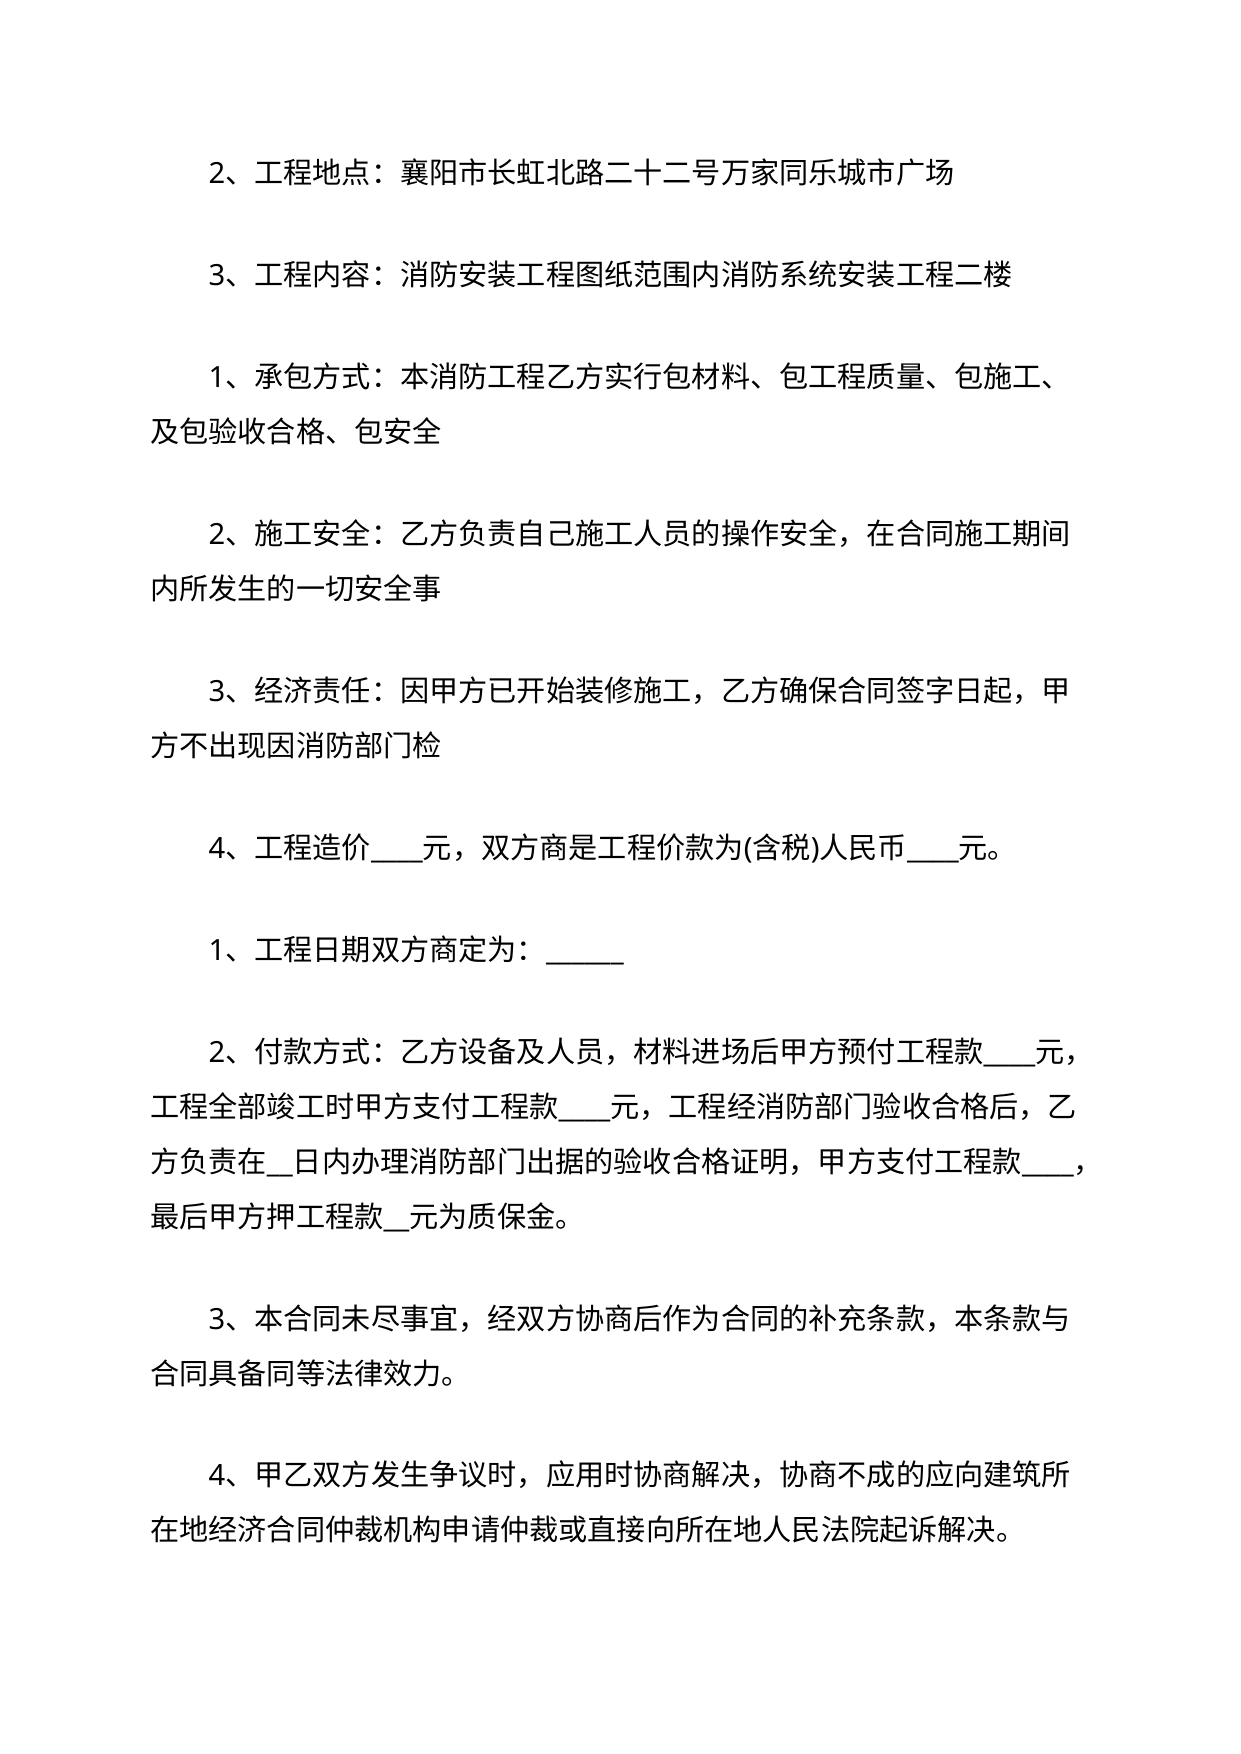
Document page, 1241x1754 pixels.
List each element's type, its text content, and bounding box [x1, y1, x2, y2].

text 1、承包方式：本消防工程乙方实行包材料、包工程质量、包施工、及包验收合格、包安全 [150, 354, 1090, 451]
text 4、工程造价____元，双方商是工程价款为(含税)人民币____元。 [150, 824, 1090, 867]
text 3、工程内容：消防安装工程图纸范围内消防系统安装工程二楼 [150, 252, 1090, 294]
text 2、施工安全：乙方负责自己施工人员的操作安全，在合同施工期间内所发生的一切安全事 [150, 511, 1090, 608]
text 3、本合同未尽事宜，经双方协商后作为合同的补充条款，本条款与合同具备同等法律效力。 [150, 1295, 1090, 1392]
text 3、经济责任：因甲方已开始装修施工，乙方确保合同签字日起，甲方不出现因消防部门检 [150, 667, 1090, 765]
text 2、付款方式：乙方设备及人员，材料进场后甲方预付工程款____元，工程全部竣工时甲方支付工程款____元，工程经消防部门验收合格后，乙方负责在__日内办理消防部门出据的验收合格证明，甲方支付工程款____，最后甲方押工程款__元为质保金。 [150, 1028, 1090, 1236]
text 2、工程地点：襄阳市长虹北路二十二号万家同乐城市广场 [150, 150, 1090, 192]
text 4、甲乙双方发生争议时，应用时协商解决，协商不成的应向建筑所在地经济合同仲裁机构申请仲裁或直接向所在地人民法院起诉解决。 [150, 1452, 1090, 1549]
text 1、工程日期双方商定为：______ [150, 926, 1090, 969]
